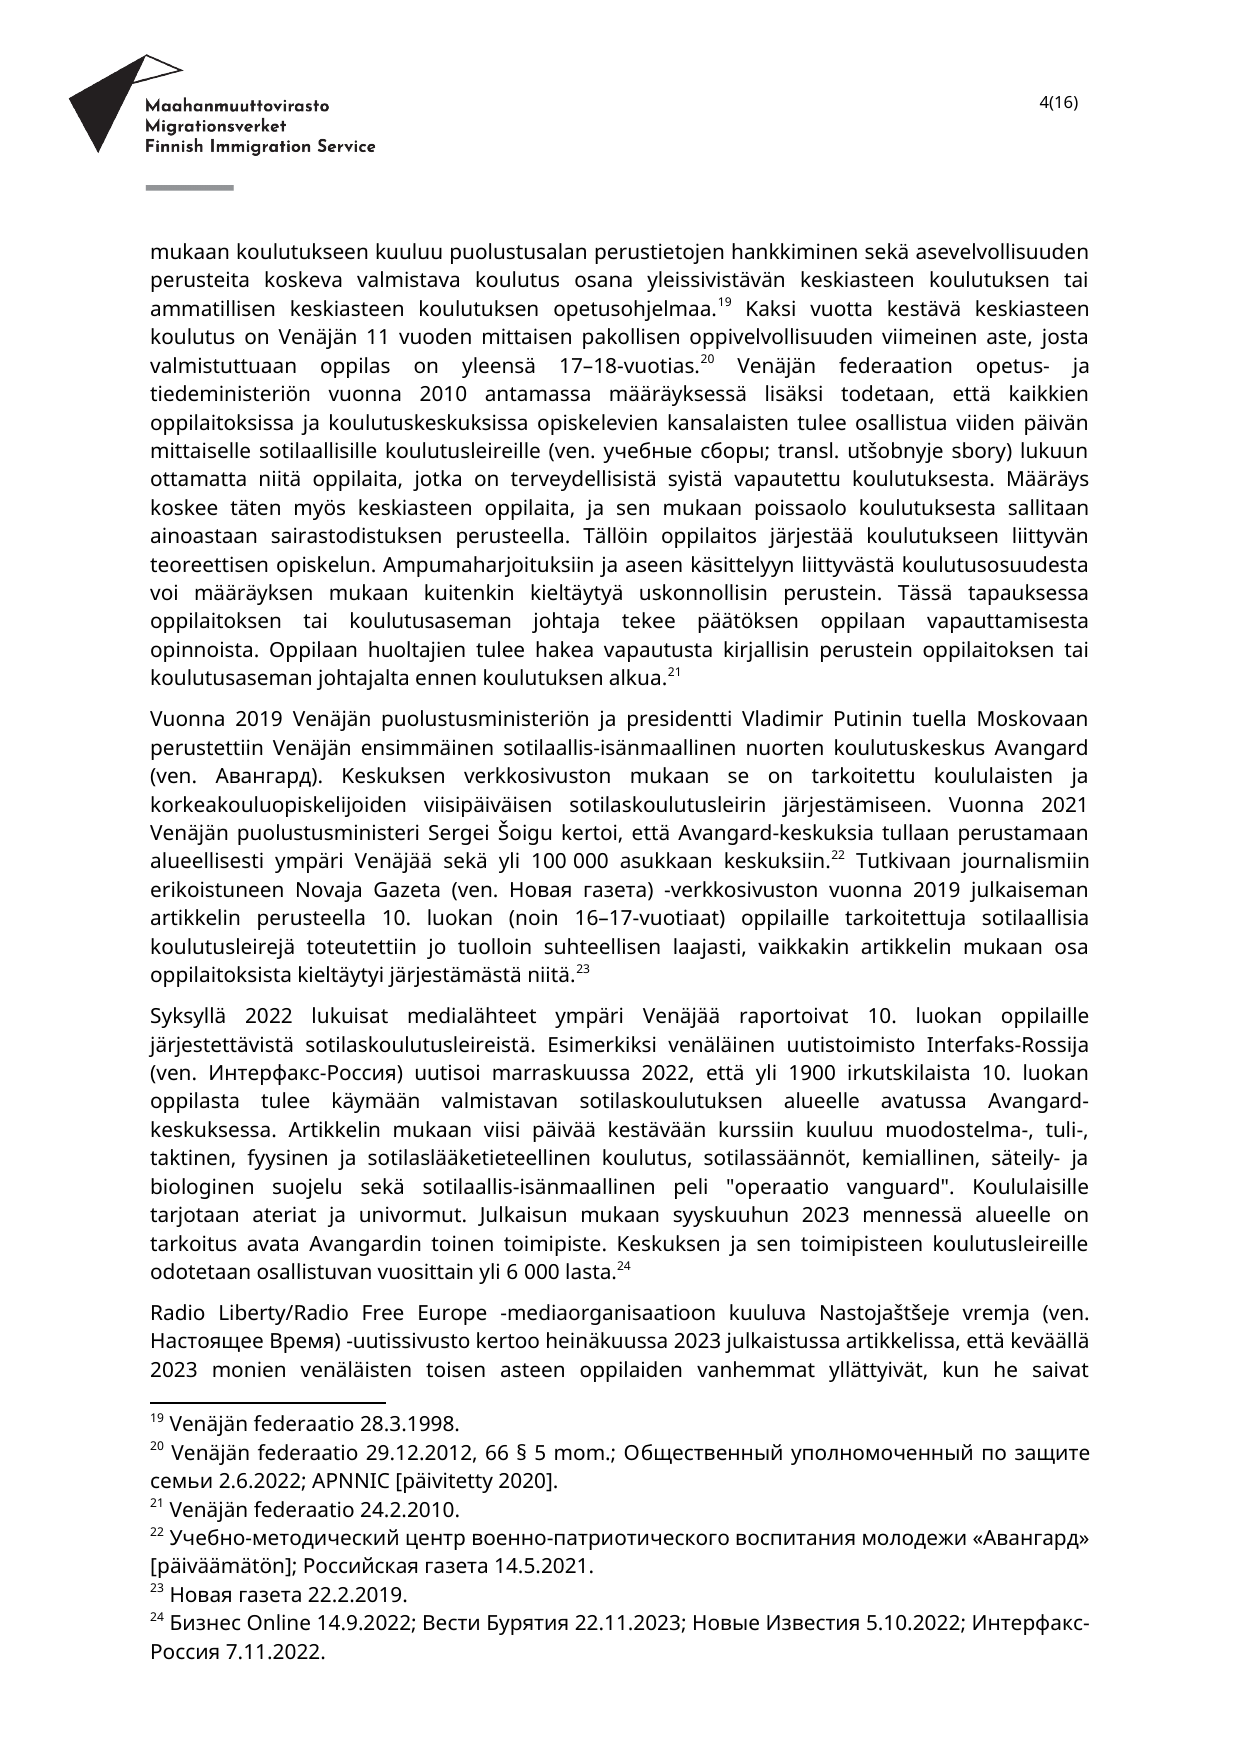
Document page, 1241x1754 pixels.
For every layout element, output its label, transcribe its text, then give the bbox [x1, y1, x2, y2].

picture [68, 54, 376, 191]
text Vuonna 2019 Venäjän puolustusministeriön ja presidentti Vladimir Putinin tuella Moskovaan perustettiin Venäjän ensimmäinen sotilaallis-isänmaallinen nuorten koulutuskeskus Avangard (ven. Авангард). Keskuksen verkkosivuston mukaan se on tarkoitettu koululaisten ja korkeakouluopiskelijoiden viisipäiväisen sotilaskoulutusleirin järjestämiseen. Vuonna 2021 Venäjän puolustusministeri Sergei Šoigu kertoi, että Avangard-keskuksia tullaan perustamaan alueellisesti ympäri Venäjää sekä yli 100 000 asukkaan keskuksiin. Tutkivaan journalismiin erikoistuneen Novaja Gazeta (ven. Новая газета) -verkkosivuston vuonna 2019 julkaiseman artikkelin perusteella 10. luokan (noin 16–17-vuotiaat) oppilaille tarkoitettuja sotilaallisia koulutusleirejä toteutettiin jo tuolloin suhteellisen laajasti, vaikkakin artikkelin mukaan osa oppilaitoksista kieltäytyi järjestämästä niitä. [150, 704, 1090, 989]
text Syksyllä 2022 lukuisat medialähteet ympäri Venäjää raportoivat 10. luokan oppilaille järjestettävistä sotilaskoulutusleireistä. Esimerkiksi venäläinen uutistoimisto Interfaks-Rossija (ven. Интерфакс-Россия) uutisoi marraskuussa 2022, että yli 1900 irkutskilaista 10. luokan oppilasta tulee käymään valmistavan sotilaskoulutuksen alueelle avatussa Avangard-keskuksessa. Artikkelin mukaan viisi päivää kestävään kurssiin kuuluu muodostelma-, tuli-, taktinen, fyysinen ja sotilaslääketieteellinen koulutus, sotilassäännöt, kemiallinen, säteily- ja biologinen suojelu sekä sotilaallis-isänmaallinen peli "operaatio vanguard". Koululaisille tarjotaan ateriat ja univormut. Julkaisun mukaan syyskuuhun 2023 mennessä alueelle on tarkoitus avata Avangardin toinen toimipiste. Keskuksen ja sen toimipisteen koulutusleireille odotetaan osallistuvan vuosittain yli 6 000 lasta. [150, 1001, 1090, 1286]
